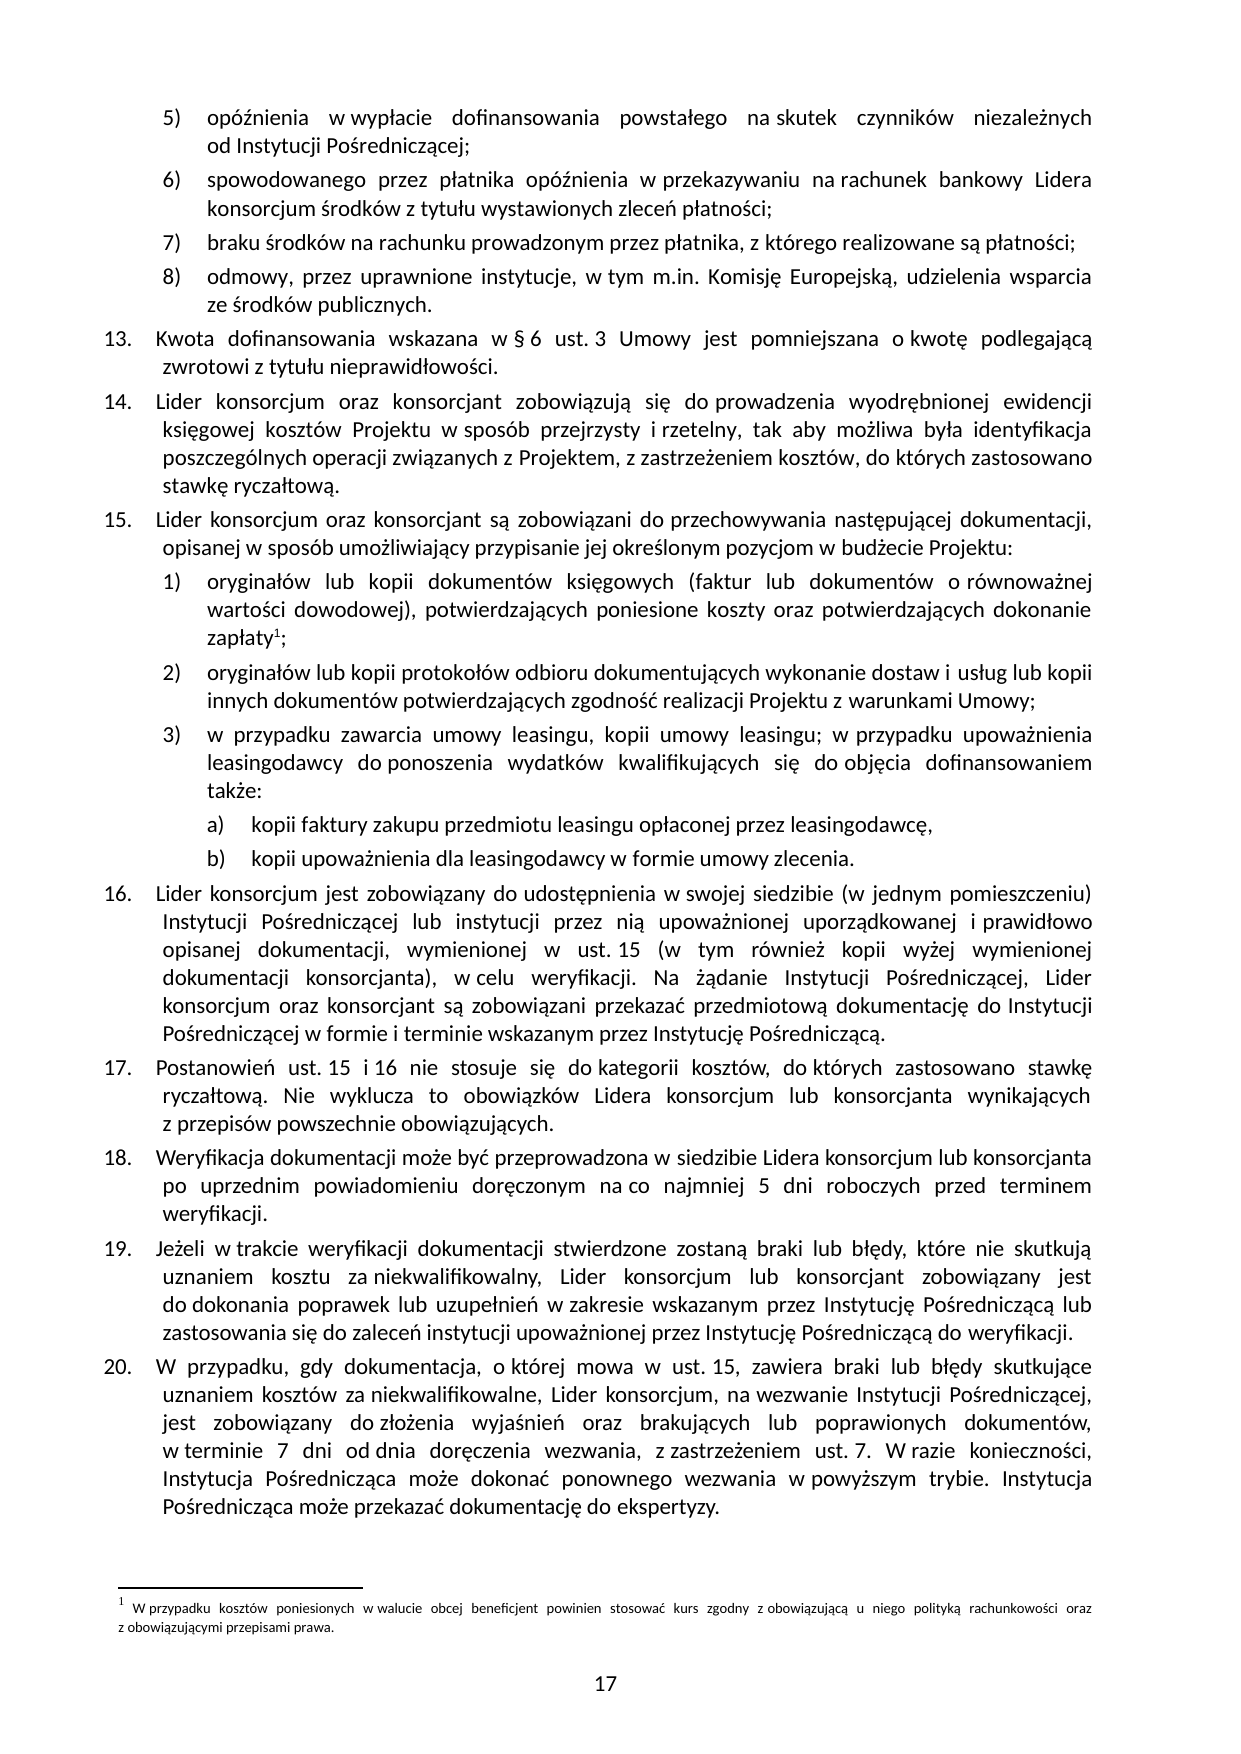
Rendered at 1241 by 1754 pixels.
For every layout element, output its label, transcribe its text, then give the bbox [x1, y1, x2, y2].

list kopii faktury zakupu przedmiotu leasingu opłaconej przez leasingodawcę, [207, 810, 1092, 838]
subtitle Postanowień ust. 15 i 16 nie stosuje się do kategorii kosztów, do których zastosowano stawkę ryczałtową. Nie wyklucza to obowiązków Lidera konsorcjum lub konsorcjanta wynikających z przepisów powszechnie obowiązujących. [103, 1053, 1092, 1137]
subtitle Lider konsorcjum jest zobowiązany do udostępnienia w swojej siedzibie (w jednym pomieszczeniu) Instytucji Pośredniczącej lub instytucji przez nią upoważnionej uporządkowanej i prawidłowo opisanej dokumentacji, wymienionej w ust. 15 (w tym również kopii wyżej wymienionej dokumentacji konsorcjanta), w celu weryfikacji. Na żądanie Instytucji Pośredniczącej, Lider konsorcjum oraz konsorcjant są zobowiązani przekazać przedmiotową dokumentację do Instytucji Pośredniczącej w formie i terminie wskazanym przez Instytucję Pośredniczącą. [103, 879, 1092, 1047]
list Lider konsorcjum oraz konsorcjant zobowiązują się do prowadzenia wyodrębnionej ewidencji księgowej kosztów Projektu w sposób przejrzysty i rzetelny, tak aby możliwa była identyfikacja poszczególnych operacji związanych z Projektem, z zastrzeżeniem kosztów, do których zastosowano stawkę ryczałtową. [103, 387, 1092, 499]
subtitle Jeżeli w trakcie weryfikacji dokumentacji stwierdzone zostaną braki lub błędy, które nie skutkują uznaniem kosztu za niekwalifikowalny, Lider konsorcjum lub konsorcjant zobowiązany jest do dokonania poprawek lub uzupełnień w zakresie wskazanym przez Instytucję Pośredniczącą lub zastosowania się do zaleceń instytucji upoważnionej przez Instytucję Pośredniczącą do weryfikacji. [103, 1234, 1092, 1346]
list Kwota dofinansowania wskazana w § 6 ust. 3 Umowy jest pomniejszana o kwotę podlegającą zwrotowi z tytułu nieprawidłowości. [103, 324, 1092, 381]
list spowodowanego przez płatnika opóźnienia w przekazywaniu na rachunek bankowy Lidera konsorcjum środków z tytułu wystawionych zleceń płatności; [162, 166, 1092, 222]
subtitle Weryfikacja dokumentacji może być przeprowadzona w siedzibie Lidera konsorcjum lub konsorcjanta po uprzednim powiadomieniu doręczonym na co najmniej 5 dni roboczych przed terminem weryfikacji. [103, 1143, 1092, 1228]
list odmowy, przez uprawnione instytucje, w tym m.in. Komisję Europejską, udzielenia wsparcia ze środków publicznych. [162, 262, 1092, 318]
subtitle W przypadku, gdy dokumentacja, o której mowa w ust. 15, zawiera braki lub błędy skutkujące uznaniem kosztów za niekwalifikowalne, Lider konsorcjum, na wezwanie Instytucji Pośredniczącej, jest zobowiązany do złożenia wyjaśnień oraz brakujących lub poprawionych dokumentów, w terminie 7 dni od dnia doręczenia wezwania, z zastrzeżeniem ust. 7. W razie konieczności, Instytucja Pośrednicząca może dokonać ponownego wezwania w powyższym trybie. Instytucja Pośrednicząca może przekazać dokumentację do ekspertyzy. [103, 1352, 1092, 1520]
list oryginałów lub kopii protokołów odbioru dokumentujących wykonanie dostaw i usług lub kopii innych dokumentów potwierdzających zgodność realizacji Projektu z warunkami Umowy; [162, 658, 1092, 714]
list oryginałów lub kopii dokumentów księgowych (faktur lub dokumentów o równoważnej wartości dowodowej), potwierdzających poniesione koszty oraz potwierdzających dokonanie zapłaty; [162, 567, 1092, 651]
list opóźnienia w wypłacie dofinansowania powstałego na skutek czynników niezależnych od Instytucji Pośredniczącej; [162, 103, 1092, 159]
list kopii upoważnienia dla leasingodawcy w formie umowy zlecenia. [207, 844, 1092, 873]
list braku środków na rachunku prowadzonym przez płatnika, z którego realizowane są płatności; [162, 228, 1092, 256]
list w przypadku zawarcia umowy leasingu, kopii umowy leasingu; w przypadku upoważnienia leasingodawcy do ponoszenia wydatków kwalifikujących się do objęcia dofinansowaniem także: [162, 720, 1092, 804]
subtitle Lider konsorcjum oraz konsorcjant są zobowiązani do przechowywania następującej dokumentacji, opisanej w sposób umożliwiający przypisanie jej określonym pozycjom w budżecie Projektu: [103, 505, 1092, 561]
